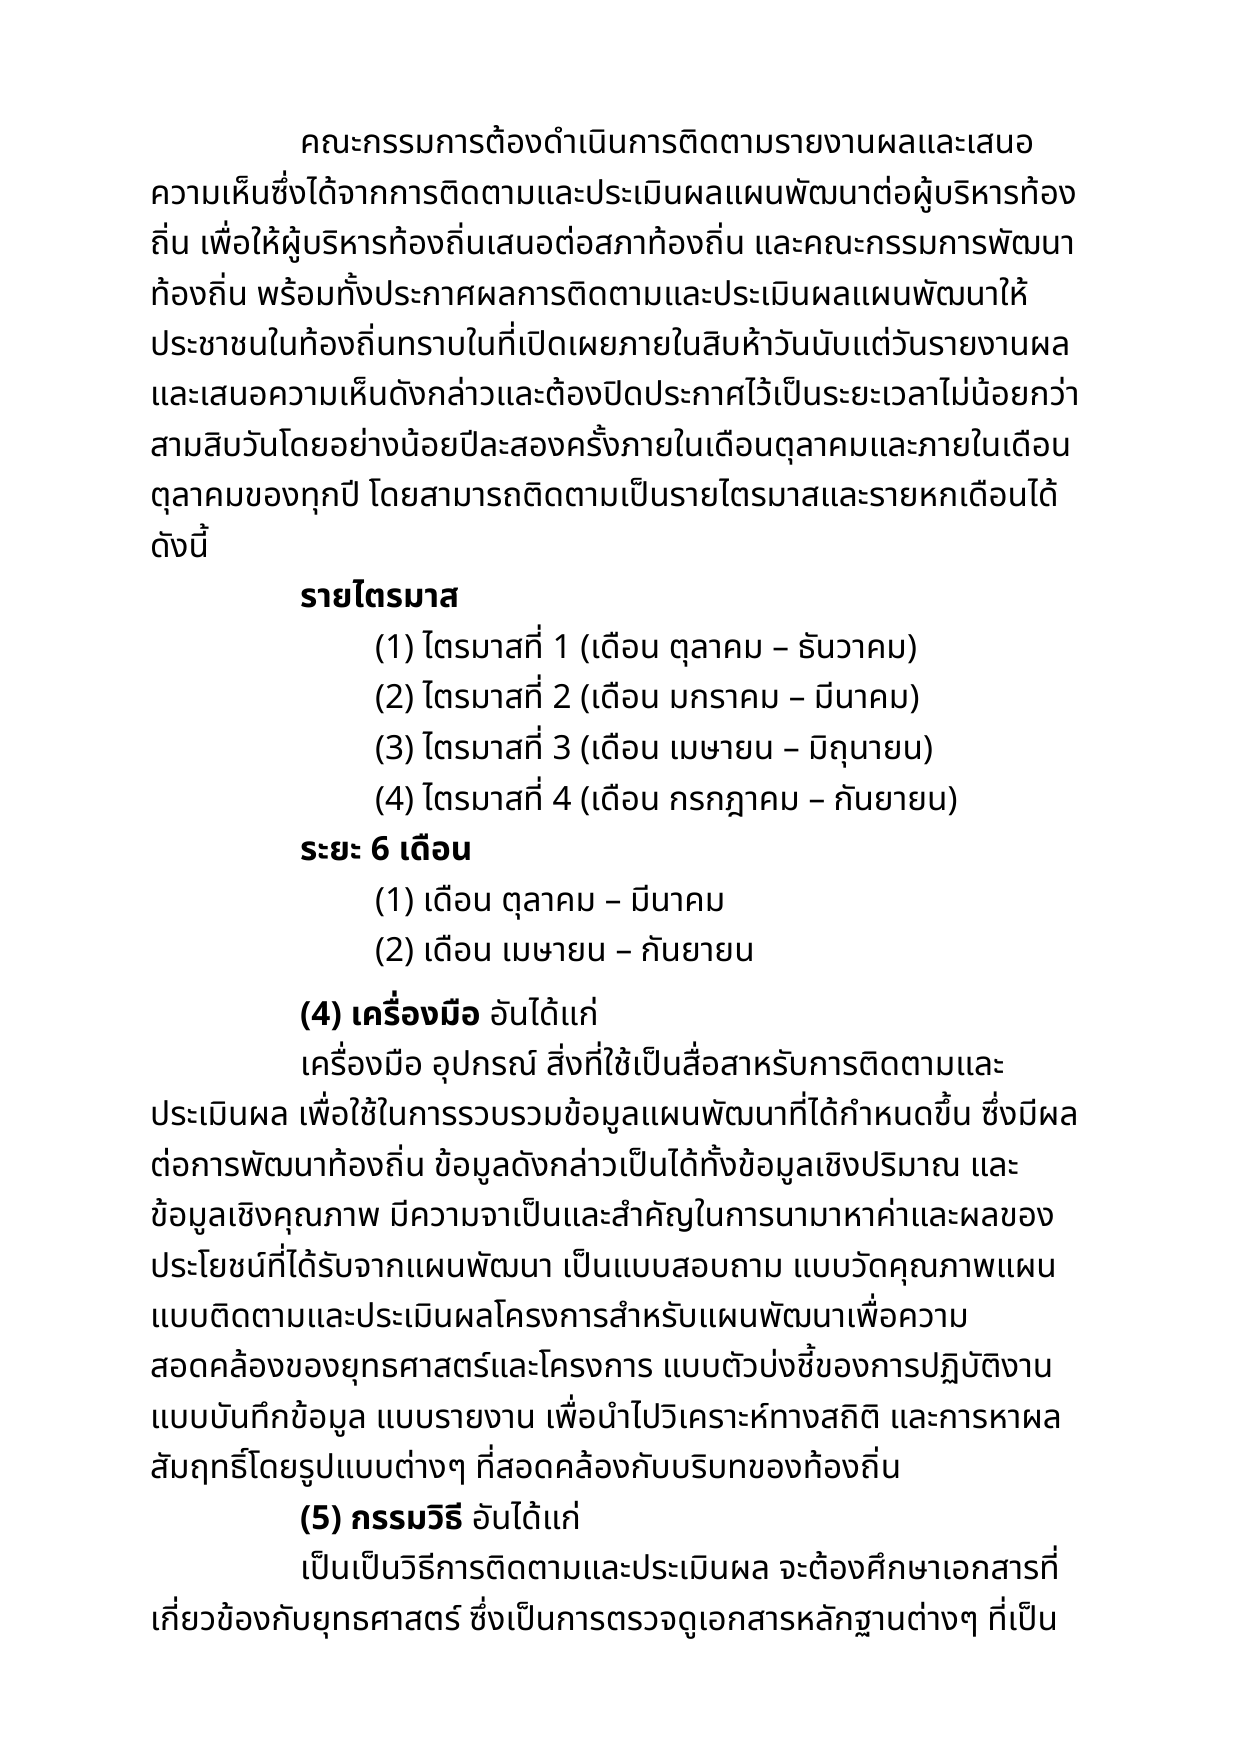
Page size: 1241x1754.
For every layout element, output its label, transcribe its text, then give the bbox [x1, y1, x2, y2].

text (1) ไตรมาสที่ 1 (เดือน ตุลาคม – ธันวาคม) [150, 622, 1090, 673]
text (3) ไตรมาสที่ 3 (เดือน เมษายน – มิถุนายน) [150, 724, 1090, 774]
text คณะกรรมการต้องดำเนินการติดตามรายงานผลและเสนอความเห็นซึ่งได้จากการติดตามและประเมินผลแผนพัฒนาต่อผู้บริหารท้องถิ่น เพื่อให้ผู้บริหารท้องถิ่นเสนอต่อสภาท้องถิ่น และคณะกรรมการพัฒนาท้องถิ่น พร้อมทั้งประกาศผลการติดตามและประเมินผลแผนพัฒนาให้ประชาชนในท้องถิ่นทราบในที่เปิดเผยภายในสิบห้าวันนับแต่วันรายงานผลและเสนอความเห็นดังกล่าวและต้องปิดประกาศไว้เป็นระยะเวลาไม่น้อยกว่าสามสิบวันโดยอย่างน้อยปีละสองครั้งภายในเดือนตุลาคมและภายในเดือนตุลาคมของทุกปี โดยสามารถติดตามเป็นรายไตรมาสและรายหกเดือนได้ ดังนี้ [150, 118, 1090, 572]
text รายไตรมาส [150, 572, 1090, 622]
text (2) เดือน เมษายน – กันยายน [150, 926, 1090, 977]
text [150, 1544, 1090, 1645]
text (4) เครื่องมือ อันได้แก่ [150, 989, 1090, 1040]
text เครื่องมือ อุปกรณ์ สิ่งที่ใช้เป็นสื่อสาหรับการติดตามและประเมินผล เพื่อใช้ในการรวบรวมข้อมูลแผนพัฒนาที่ได้กำหนดขึ้น ซึ่งมีผลต่อการพัฒนาท้องถิ่น ข้อมูลดังกล่าวเป็นได้ทั้งข้อมูลเชิงปริมาณ และข้อมูลเชิงคุณภาพ มีความจาเป็นและสำคัญในการนามาหาค่าและผลของประโยชน์ที่ได้รับจากแผนพัฒนา เป็นแบบสอบถาม แบบวัดคุณภาพแผน แบบติดตามและประเมินผลโครงการสำหรับแผนพัฒนาเพื่อความสอดคล้องของยุทธศาสตร์และโครงการ แบบตัวบ่งชี้ของการปฏิบัติงาน แบบบันทึกข้อมูล แบบรายงาน เพื่อนำไปวิเคราะห์ทางสถิติ และการหาผลสัมฤทธิ์โดยรูปแบบต่างๆ ที่สอดคล้องกับบริบทของท้องถิ่น [150, 1040, 1090, 1494]
text ระยะ 6 เดือน [150, 825, 1090, 876]
text (2) ไตรมาสที่ 2 (เดือน มกราคม – มีนาคม) [150, 673, 1090, 724]
text (1) เดือน ตุลาคม – มีนาคม [150, 876, 1090, 926]
text (5) กรรมวิธี อันได้แก่ [150, 1494, 1090, 1544]
text (4) ไตรมาสที่ 4 (เดือน กรกฎาคม – กันยายน) [150, 774, 1090, 825]
